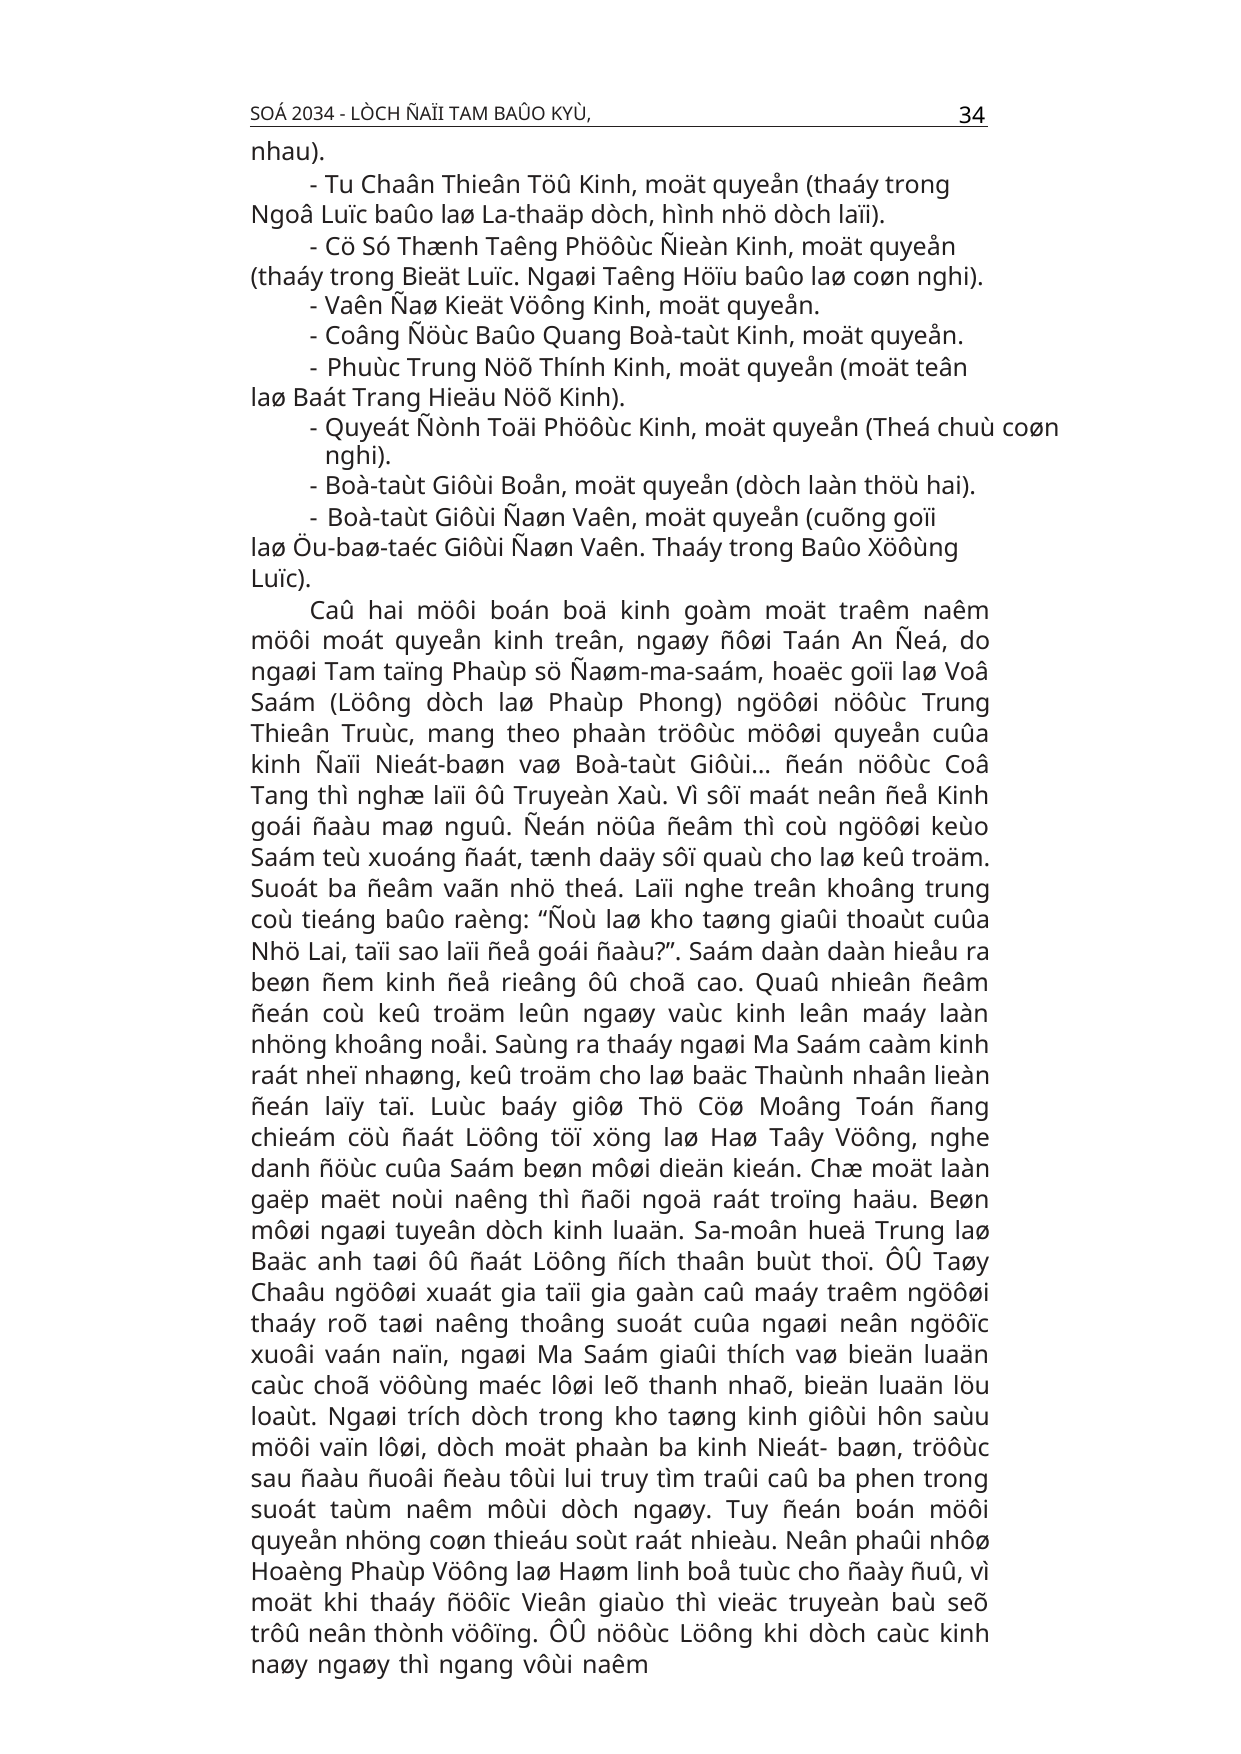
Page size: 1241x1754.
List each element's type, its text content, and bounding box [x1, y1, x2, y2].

list Vaên Ñaø Kieät Vöông Kinh, moät quyeån. [309, 292, 1092, 320]
text Caû hai möôi boán boä kinh goàm moät traêm naêm möôi moát quyeån kinh treân, ngaøy ñôøi Taán An Ñeá, do ngaøi Tam taïng Phaùp sö Ñaøm-ma-saám, hoaëc goïi laø Voâ Saám (Löông dòch laø Phaùp Phong) ngöôøi nöôùc Trung Thieân Truùc, mang theo phaàn tröôùc möôøi quyeån cuûa kinh Ñaïi Nieát-baøn vaø Boà-taùt Giôùi… ñeán nöôùc Coâ Tang thì nghæ laïi ôû Truyeàn Xaù. Vì sôï maát neân ñeå Kinh goái ñaàu maø nguû. Ñeán nöûa ñeâm thì coù ngöôøi keùo Saám teù xuoáng ñaát, tænh daäy sôï quaù cho laø keû troäm. Suoát ba ñeâm vaãn nhö theá. Laïi nghe treân khoâng trung coù tieáng baûo raèng: “Ñoù laø kho taøng giaûi thoaùt cuûa Nhö Lai, taïi sao laïi ñeå goái ñaàu?”. Saám daàn daàn hieåu ra beøn ñem kinh ñeå rieâng ôû choã cao. Quaû nhieân ñeâm ñeán coù keû troäm leûn ngaøy vaùc kinh leân maáy laàn nhöng khoâng noåi. Saùng ra thaáy ngaøi Ma Saám caàm kinh raát nheï nhaøng, keû troäm cho laø baäc Thaùnh nhaân lieàn ñeán laïy taï. Luùc baáy giôø Thö Cöø Moâng Toán ñang chieám cöù ñaát Löông töï xöng laø Haø Taây Vöông, nghe danh ñöùc cuûa Saám beøn môøi dieän kieán. Chæ moät laàn gaëp maët noùi naêng thì ñaõi ngoä raát troïng haäu. Beøn môøi ngaøi tuyeân dòch kinh luaän. Sa-moân hueä Trung laø Baäc anh taøi ôû ñaát Löông ñích thaân buùt thoï. ÔÛ Taøy Chaâu ngöôøi xuaát gia taïi gia gaàn caû maáy traêm ngöôøi thaáy roõ taøi naêng thoâng suoát cuûa ngaøi neân ngöôïc xuoâi vaán naïn, ngaøi Ma Saám giaûi thích vaø bieän luaän caùc choã vöôùng maéc lôøi leõ thanh nhaõ, bieän luaän löu loaùt. Ngaøi trích dòch trong kho taøng kinh giôùi hôn saùu möôi vaïn lôøi, dòch moät phaàn ba kinh Nieát- baøn, tröôùc sau ñaàu ñuoâi ñeàu tôùi lui truy tìm traûi caû ba phen trong suoát taùm naêm môùi dòch ngaøy. Tuy ñeán boán möôi quyeån nhöng coøn thieáu soùt raát nhieàu. Neân phaûi nhôø Hoaèng Phaùp Vöông laø Haøm linh boå tuùc cho ñaày ñuû, vì moät khi thaáy ñöôïc Vieân giaùo thì vieäc truyeàn baù seõ trôû neân thònh vöôïng. ÔÛ nöôùc Löông khi dòch caùc kinh naøy ngaøy thì ngang vôùi naêm [250, 595, 990, 1681]
list Boà-taùt Giôùi Boån, moät quyeån (dòch laàn thöù hai). [309, 470, 1092, 500]
list Quyeát Ñònh Toäi Phöôùc Kinh, moät quyeån (Theá chuù coøn nghi). [309, 414, 1092, 470]
list Cö Só Thænh Taêng Phöôùc Ñieàn Kinh, moät quyeån (thaáy trong Bieät Luïc. Ngaøi Taêng Höïu baûo laø coøn nghi). [250, 230, 989, 292]
text nhau). [250, 134, 1092, 167]
list Boà-taùt Giôùi Ñaøn Vaên, moät quyeån (cuõng goïi laø Öu-baø-taéc Giôùi Ñaøn Vaên. Thaáy trong Baûo Xöôùng Luïc). [250, 502, 969, 595]
list Tu Chaân Thieân Töû Kinh, moät quyeån (thaáy trong Ngoâ Luïc baûo laø La-thaäp dòch, hình nhö dòch laïi). [250, 168, 989, 230]
list Coâng Ñöùc Baûo Quang Boà-taùt Kinh, moät quyeån. [309, 320, 1092, 351]
list Phuùc Trung Nöõ Thính Kinh, moät quyeån (moät teân laø Baát Trang Hieäu Nöõ Kinh). [250, 352, 989, 414]
